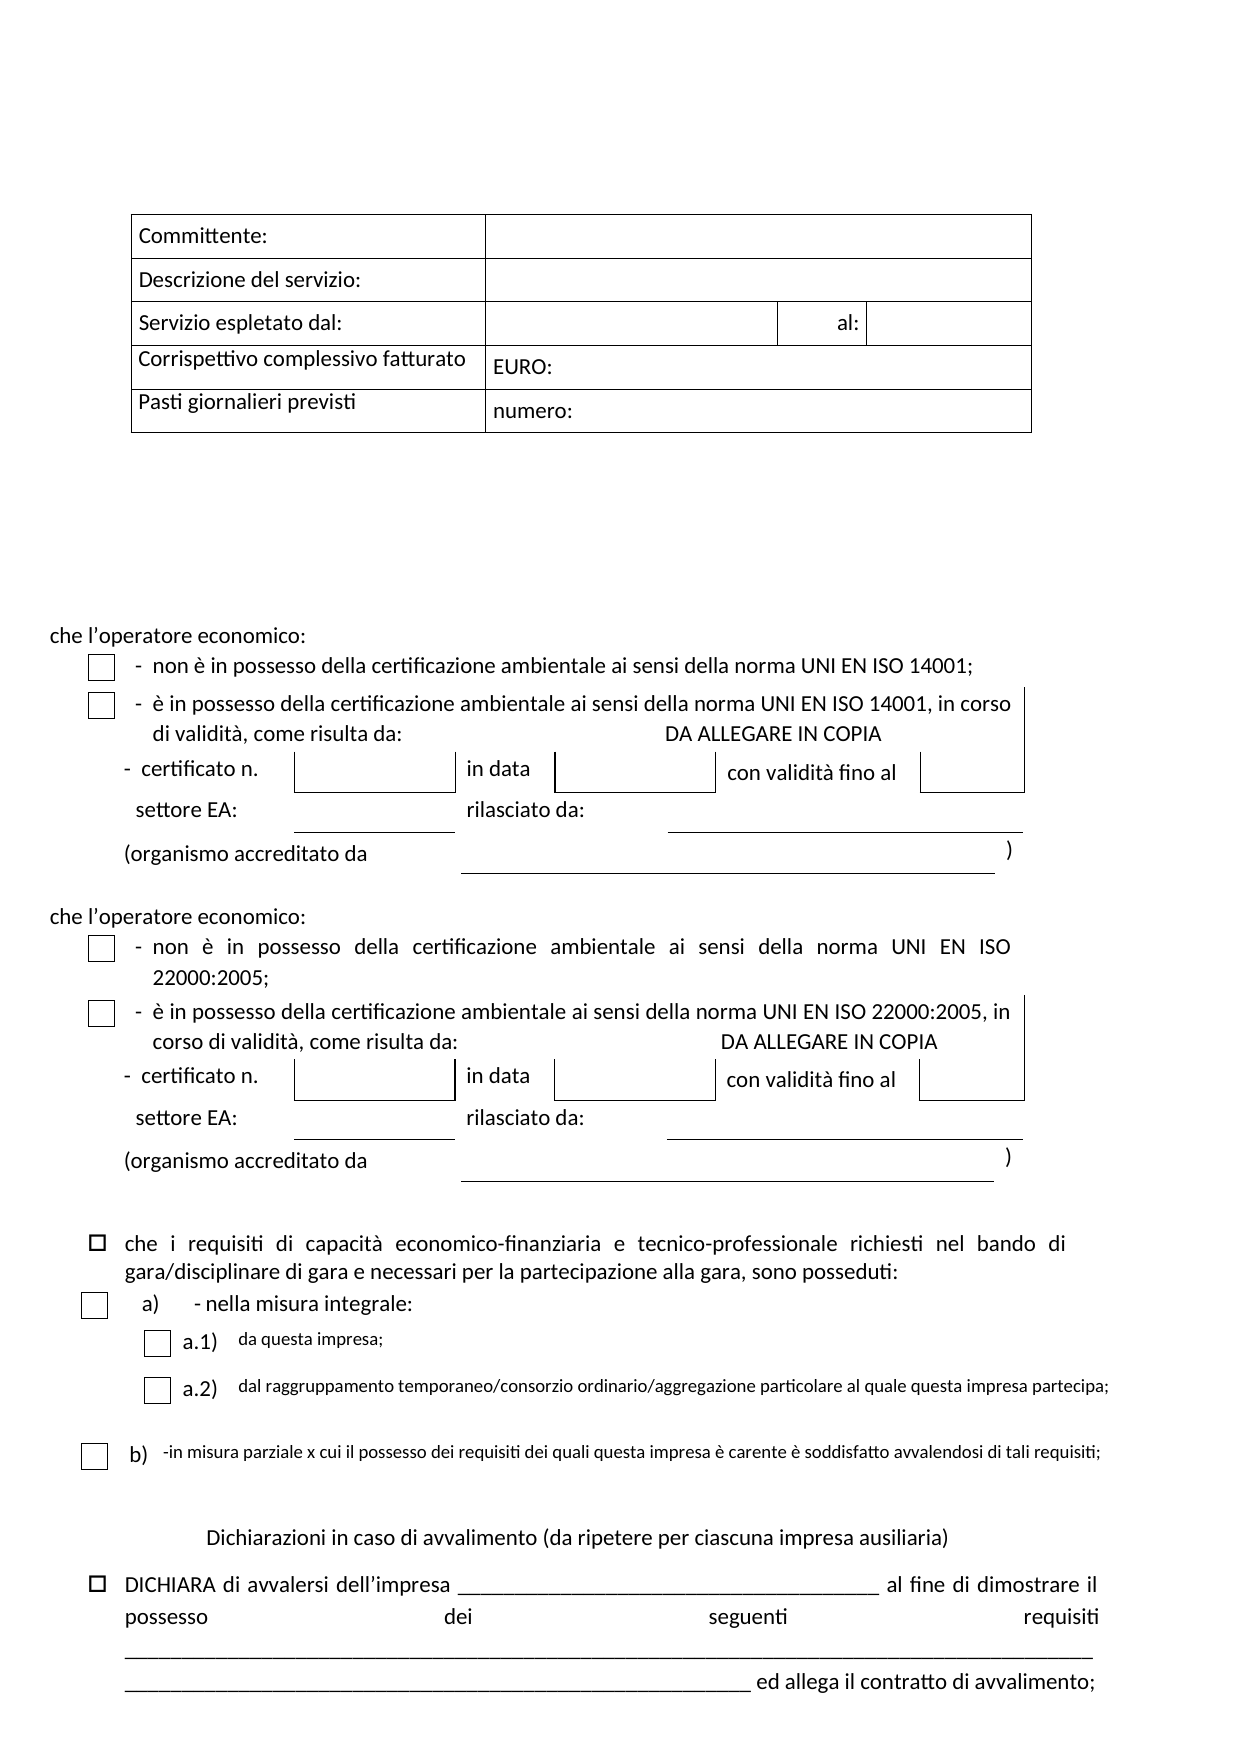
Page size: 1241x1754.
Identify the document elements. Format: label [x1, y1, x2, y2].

table_header [27, 214, 1031, 1695]
